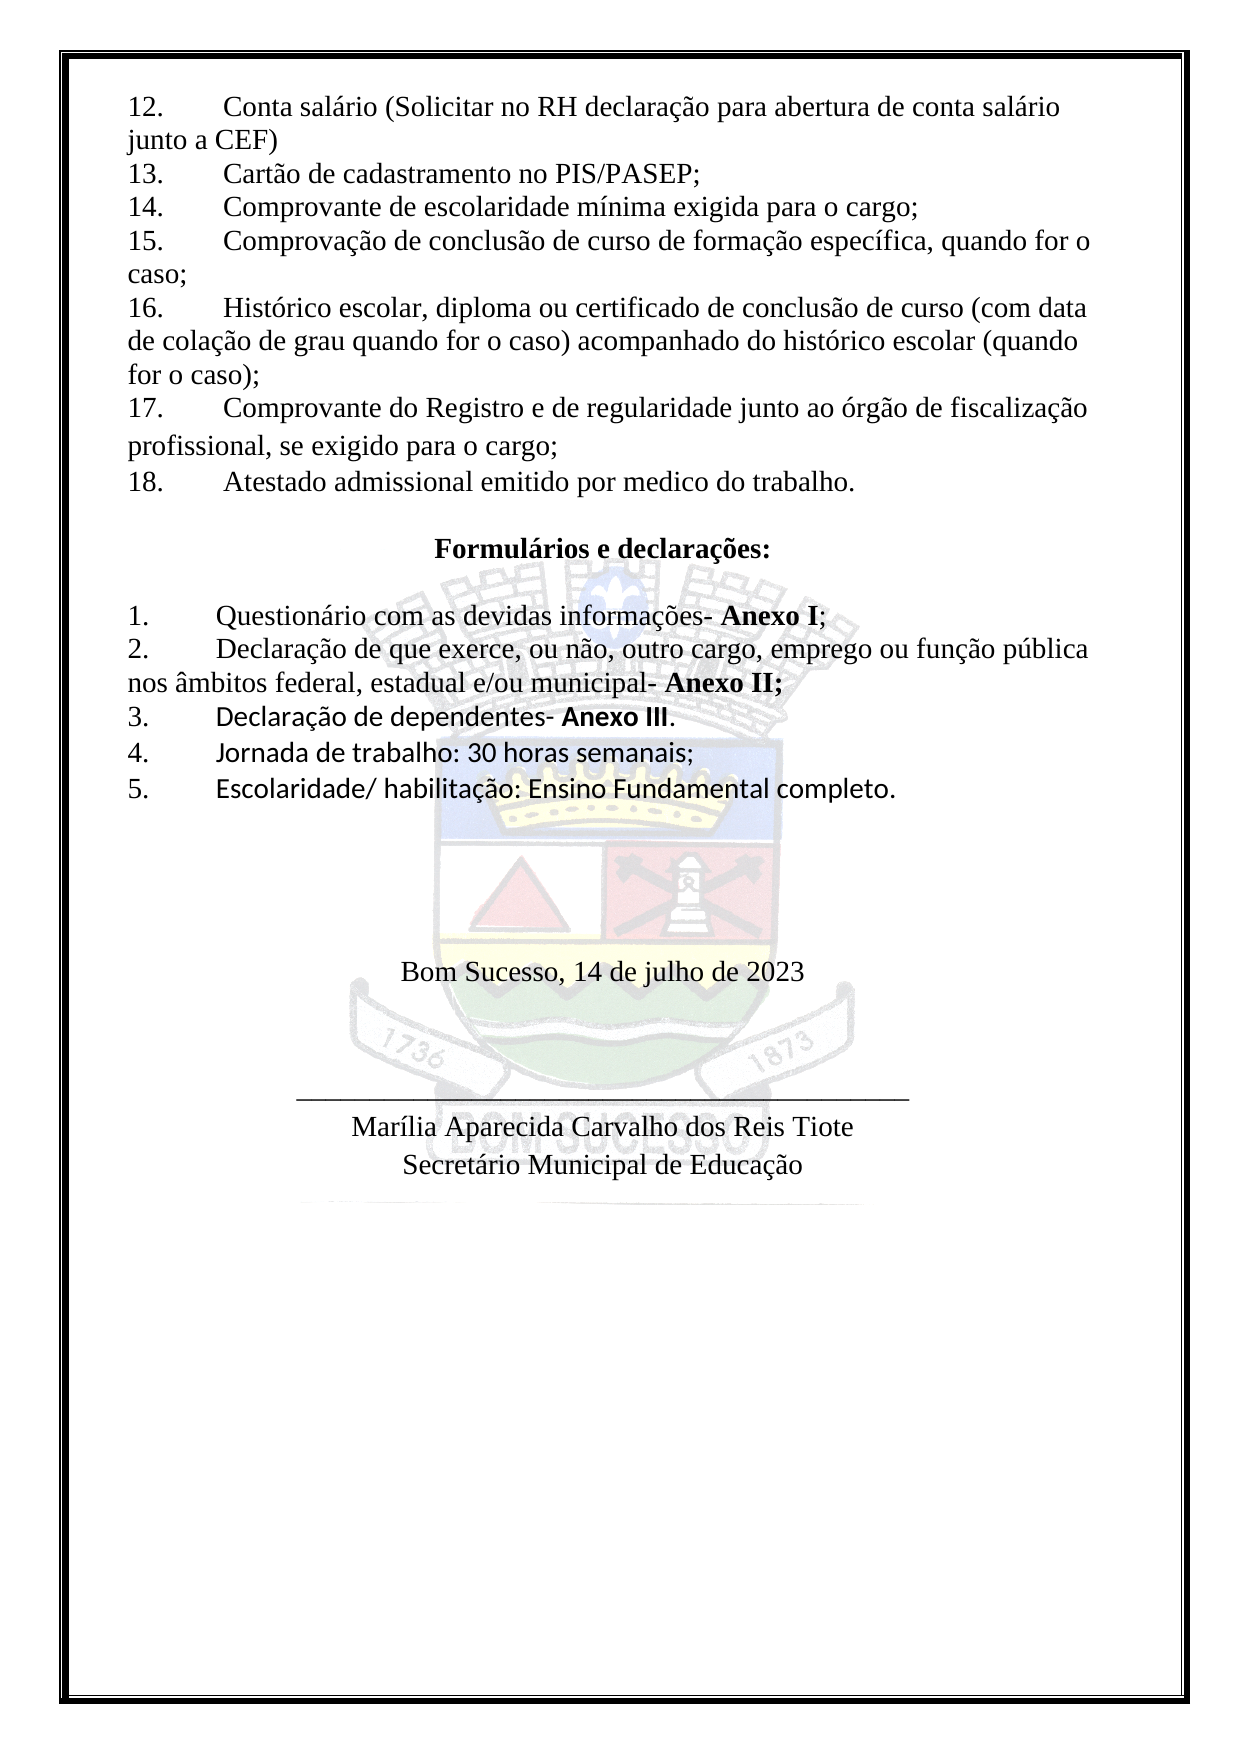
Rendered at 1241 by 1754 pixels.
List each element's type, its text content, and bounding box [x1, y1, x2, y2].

text __________________________________________ [69, 1070, 1137, 1104]
list Escolaridade/ habilitação: Ensino Fundamental completo. [127, 770, 1107, 805]
list Histórico escolar, diploma ou certificado de conclusão de curso (com data de colação de grau quando for o caso) acompanhado do histórico escolar (quando for o caso); [127, 290, 1107, 391]
text Bom Sucesso, 14 de julho de 2023 [69, 954, 1137, 988]
list Comprovação de conclusão de curso de formação específica, quando for o caso; [127, 223, 1107, 290]
list Comprovante do Registro e de regularidade junto ao órgão de fiscalização profissional, se exigido para o cargo; [127, 391, 1107, 464]
text Formulários e declarações: [69, 531, 1137, 564]
list Jornada de trabalho: 30 horas semanais; [127, 734, 1107, 770]
list Questionário com as devidas informações- Anexo I; [127, 598, 1107, 631]
text Marília Aparecida Carvalho dos Reis Tiote [69, 1109, 1137, 1142]
list Comprovante de escolaridade mínima exigida para o cargo; [127, 189, 1107, 223]
list Conta salário (Solicitar no RH declaração para abertura de conta salário junto a CEF) [127, 89, 1107, 156]
list Declaração de que exerce, ou não, outro cargo, emprego ou função pública nos âmbitos federal, estadual e/ou municipal- Anexo II; [127, 631, 1107, 698]
list Atestado admissional emitido por medico do trabalho. [127, 464, 1107, 497]
text Secretário Municipal de Educação [69, 1147, 1137, 1181]
list Declaração de dependentes- Anexo III. [127, 698, 1107, 734]
list Cartão de cadastramento no PIS/PASEP; [127, 156, 1107, 189]
